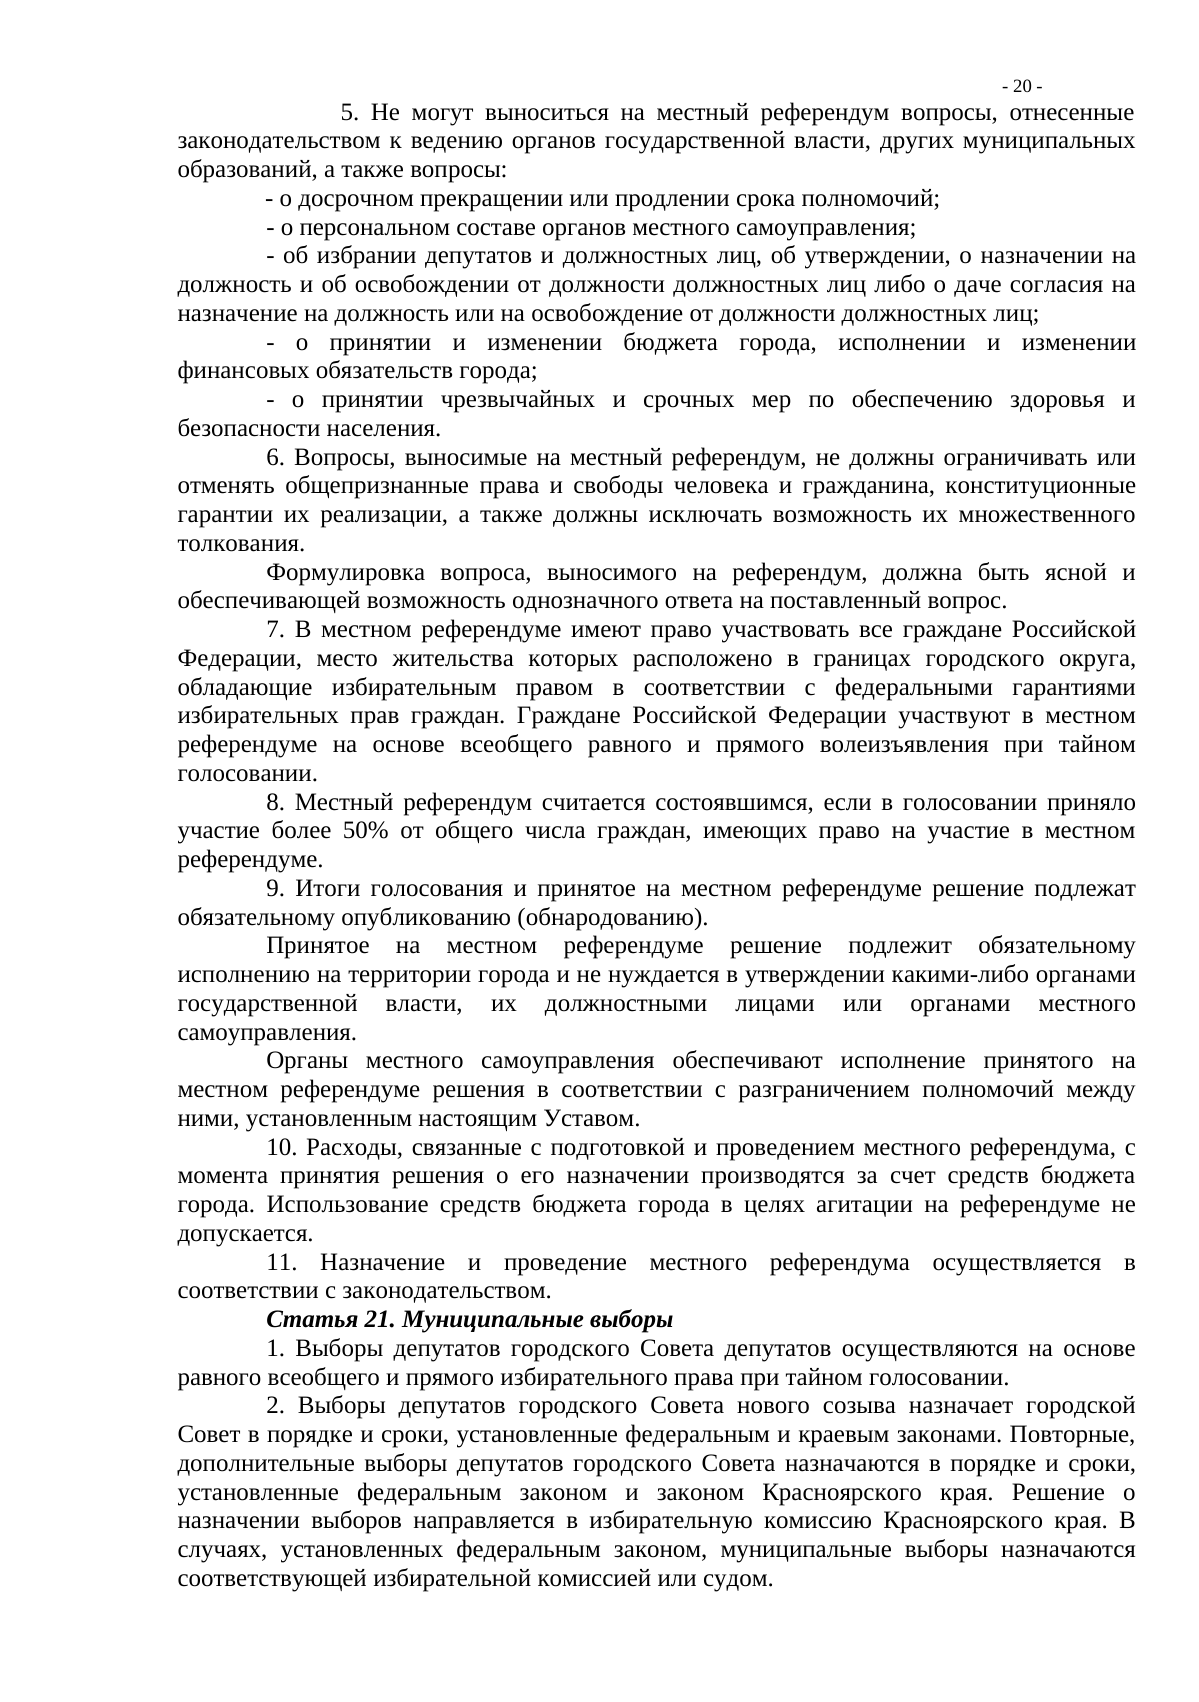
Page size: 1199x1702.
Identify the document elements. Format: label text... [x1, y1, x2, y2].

text - о принятии и изменении бюджета города, исполнении и изменении финансовых обязательств города; [177, 327, 1137, 384]
text Формулировка вопроса, выносимого на референдум, должна быть ясной и обеспечивающей возможность однозначного ответа на поставленный вопрос. [177, 557, 1137, 614]
text 10. Расходы, связанные с подготовкой и проведением местного референдума, с момента принятия решения о его назначении производятся за счет средств бюджета города. Использование средств бюджета города в целях агитации на референдуме не допускается. [177, 1132, 1137, 1247]
text 11. Назначение и проведение местного референдума осуществляется в соответствии с законодательством. [177, 1247, 1137, 1304]
text - о досрочном прекращении или продлении срока полномочий; [177, 183, 1137, 212]
text Органы местного самоуправления обеспечивают исполнение принятого на местном референдуме решения в соответствии с разграничением полномочий между ними, установленным настоящим Уставом. [177, 1045, 1137, 1132]
text - о персональном составе органов местного самоуправления; [177, 212, 1137, 240]
text - о принятии чрезвычайных и срочных мер по обеспечению здоровья и безопасности населения. [177, 384, 1137, 442]
text 5. Не могут выноситься на местный референдум вопросы, отнесенные законодательством к ведению органов государственной власти, других муниципальных образований, а также вопросы: [177, 97, 1137, 183]
text 1. Выборы депутатов городского Совета депутатов осуществляются на основе равного всеобщего и прямого избирательного права при тайном голосовании. [177, 1333, 1137, 1390]
text Статья 21. Муниципальные выборы [177, 1304, 1137, 1333]
text 8. Местный референдум считается состоявшимся, если в голосовании приняло участие более 50% от общего числа граждан, имеющих право на участие в местном референдуме. [177, 787, 1137, 873]
text 9. Итоги голосования и принятое на местном референдуме решение подлежат обязательному опубликованию (обнародованию). [177, 873, 1137, 930]
text - об избрании депутатов и должностных лиц, об утверждении, о назначении на должность и об освобождении от должности должностных лиц либо о даче согласия на назначение на должность или на освобождение от должности должностных лиц; [177, 240, 1137, 327]
text 2. Выборы депутатов городского Совета нового созыва назначает городской Совет в порядке и сроки, установленные федеральным и краевым законами. Повторные, дополнительные выборы депутатов городского Совета назначаются в порядке и сроки, установленные федеральным законом и законом Красноярского края. Решение о назначении выборов направляется в избирательную комиссию Красноярского края. В случаях, установленных федеральным законом, муниципальные выборы назначаются соответствующей избирательной комиссией или судом. [177, 1390, 1137, 1592]
text Принятое на местном референдуме решение подлежит обязательному исполнению на территории города и не нуждается в утверждении какими-либо органами государственной власти, их должностными лицами или органами местного самоуправления. [177, 930, 1137, 1045]
text 7. В местном референдуме имеют право участвовать все граждане Российской Федерации, место жительства которых расположено в границах городского округа, обладающие избирательным правом в соответствии с федеральными гарантиями избирательных прав граждан. Граждане Российской Федерации участвуют в местном референдуме на основе всеобщего равного и прямого волеизъявления при тайном голосовании. [177, 614, 1137, 787]
text 6. Вопросы, выносимые на местный референдум, не должны ограничивать или отменять общепризнанные права и свободы человека и гражданина, конституционные гарантии их реализации, а также должны исключать возможность их множественного толкования. [177, 442, 1137, 557]
